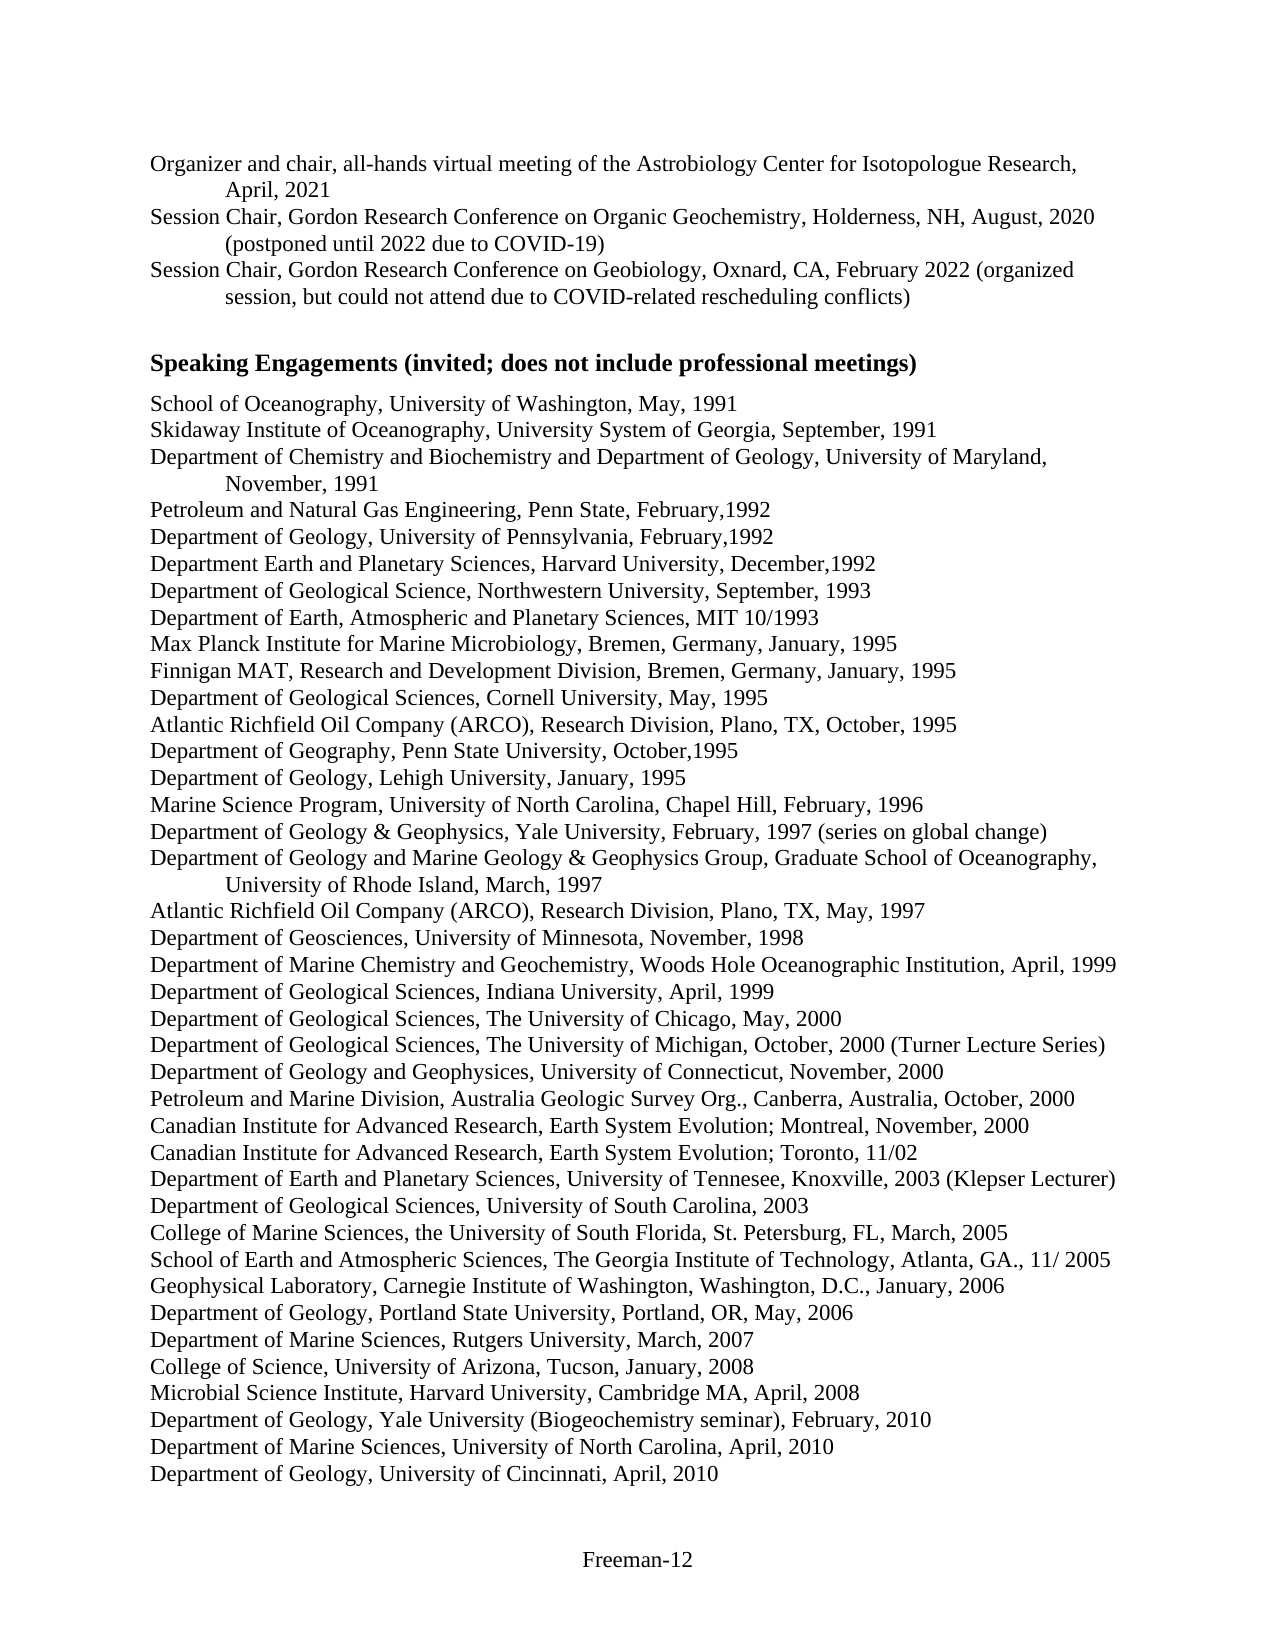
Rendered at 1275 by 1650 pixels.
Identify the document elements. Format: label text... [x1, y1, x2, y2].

text Finnigan MAT, Research and Development Division, Bremen, Germany, January, 1995 [150, 657, 1125, 683]
text Department of Geology and Geophysices, University of Connecticut, November, 2000 [150, 1058, 1125, 1084]
text Department of Geological Science, Northwestern University, September, 1993 [150, 577, 1125, 603]
text Marine Science Program, University of North Carolina, Chapel Hill, February, 1996 [150, 791, 1125, 817]
text Department of Geology, Yale University (Biogeochemistry seminar), February, 2010 [150, 1406, 1125, 1433]
text Department of Marine Chemistry and Geochemistry, Woods Hole Oceanographic Institution, April, 1999 [150, 951, 1125, 977]
text Canadian Institute for Advanced Research, Earth System Evolution; Montreal, November, 2000 [150, 1112, 1125, 1138]
text Department Earth and Planetary Sciences, Harvard University, December,1992 [150, 550, 1125, 576]
text Department of Geological Sciences, The University of Chicago, May, 2000 [150, 1005, 1125, 1031]
text College of Science, University of Arizona, Tucson, January, 2008 [150, 1353, 1125, 1379]
text School of Earth and Atmospheric Sciences, The Georgia Institute of Technology, Atlanta, GA., 11/ 2005 [150, 1246, 1125, 1272]
text School of Oceanography, University of Washington, May, 1991 [150, 390, 1125, 416]
text Department of Geological Sciences, Indiana University, April, 1999 [150, 978, 1125, 1004]
text Department of Geology & Geophysics, Yale University, February, 1997 (series on global change) [150, 818, 1125, 844]
subtitle Speaking Engagements (invited; does not include professional meetings) [150, 348, 1125, 377]
text Department of Geological Sciences, University of South Carolina, 2003 [150, 1192, 1125, 1218]
text Max Planck Institute for Marine Microbiology, Bremen, Germany, January, 1995 [150, 630, 1125, 657]
text Department of Geology and Marine Geology & Geophysics Group, Graduate School of Oceanography, University of Rhode Island, March, 1997 [150, 844, 1125, 897]
text Atlantic Richfield Oil Company (ARCO), Research Division, Plano, TX, May, 1997 [150, 898, 1125, 924]
text Session Chair, Gordon Research Conference on Organic Geochemistry, Holderness, NH, August, 2020 (postponed until 2022 due to COVID-19) [150, 203, 1125, 256]
text Microbial Science Institute, Harvard University, Cambridge MA, April, 2008 [150, 1379, 1125, 1406]
text Canadian Institute for Advanced Research, Earth System Evolution; Toronto, 11/02 [150, 1138, 1125, 1165]
text Department of Chemistry and Biochemistry and Department of Geology, University of Maryland, November, 1991 [150, 443, 1125, 496]
text Organizer and chair, all-hands virtual meeting of the Astrobiology Center for Isotopologue Research, April, 2021 [150, 150, 1125, 203]
text Department of Geology, University of Pennsylvania, February,1992 [150, 523, 1125, 549]
text Department of Geography, Penn State University, October,1995 [150, 737, 1125, 764]
text Geophysical Laboratory, Carnegie Institute of Washington, Washington, D.C., January, 2006 [150, 1272, 1125, 1299]
text Department of Geology, Lehigh University, January, 1995 [150, 764, 1125, 791]
text Petroleum and Natural Gas Engineering, Penn State, February,1992 [150, 496, 1125, 523]
text Department of Earth and Planetary Sciences, University of Tennesee, Knoxville, 2003 (Klepser Lecturer) [150, 1165, 1125, 1192]
text Department of Geosciences, University of Minnesota, November, 1998 [150, 924, 1125, 951]
text Department of Earth, Atmospheric and Planetary Sciences, MIT 10/1993 [150, 603, 1125, 630]
text Department of Geology, Portland State University, Portland, OR, May, 2006 [150, 1299, 1125, 1326]
text Department of Geology, University of Cincinnati, April, 2010 [150, 1460, 1125, 1486]
text Department of Geological Sciences, Cornell University, May, 1995 [150, 684, 1125, 710]
text Department of Marine Sciences, University of North Carolina, April, 2010 [150, 1433, 1125, 1459]
text Atlantic Richfield Oil Company (ARCO), Research Division, Plano, TX, October, 1995 [150, 711, 1125, 737]
text College of Marine Sciences, the University of South Florida, St. Petersburg, FL, March, 2005 [150, 1219, 1125, 1245]
text Session Chair, Gordon Research Conference on Geobiology, Oxnard, CA, February 2022 (organized session, but could not attend due to COVID-related rescheduling conflicts) [150, 256, 1125, 309]
text Petroleum and Marine Division, Australia Geologic Survey Org., Canberra, Australia, October, 2000 [150, 1085, 1125, 1111]
text Skidaway Institute of Oceanography, University System of Georgia, September, 1991 [150, 417, 1125, 443]
text Department of Geological Sciences, The University of Michigan, October, 2000 (Turner Lecture Series) [150, 1031, 1125, 1058]
text Department of Marine Sciences, Rutgers University, March, 2007 [150, 1326, 1125, 1352]
